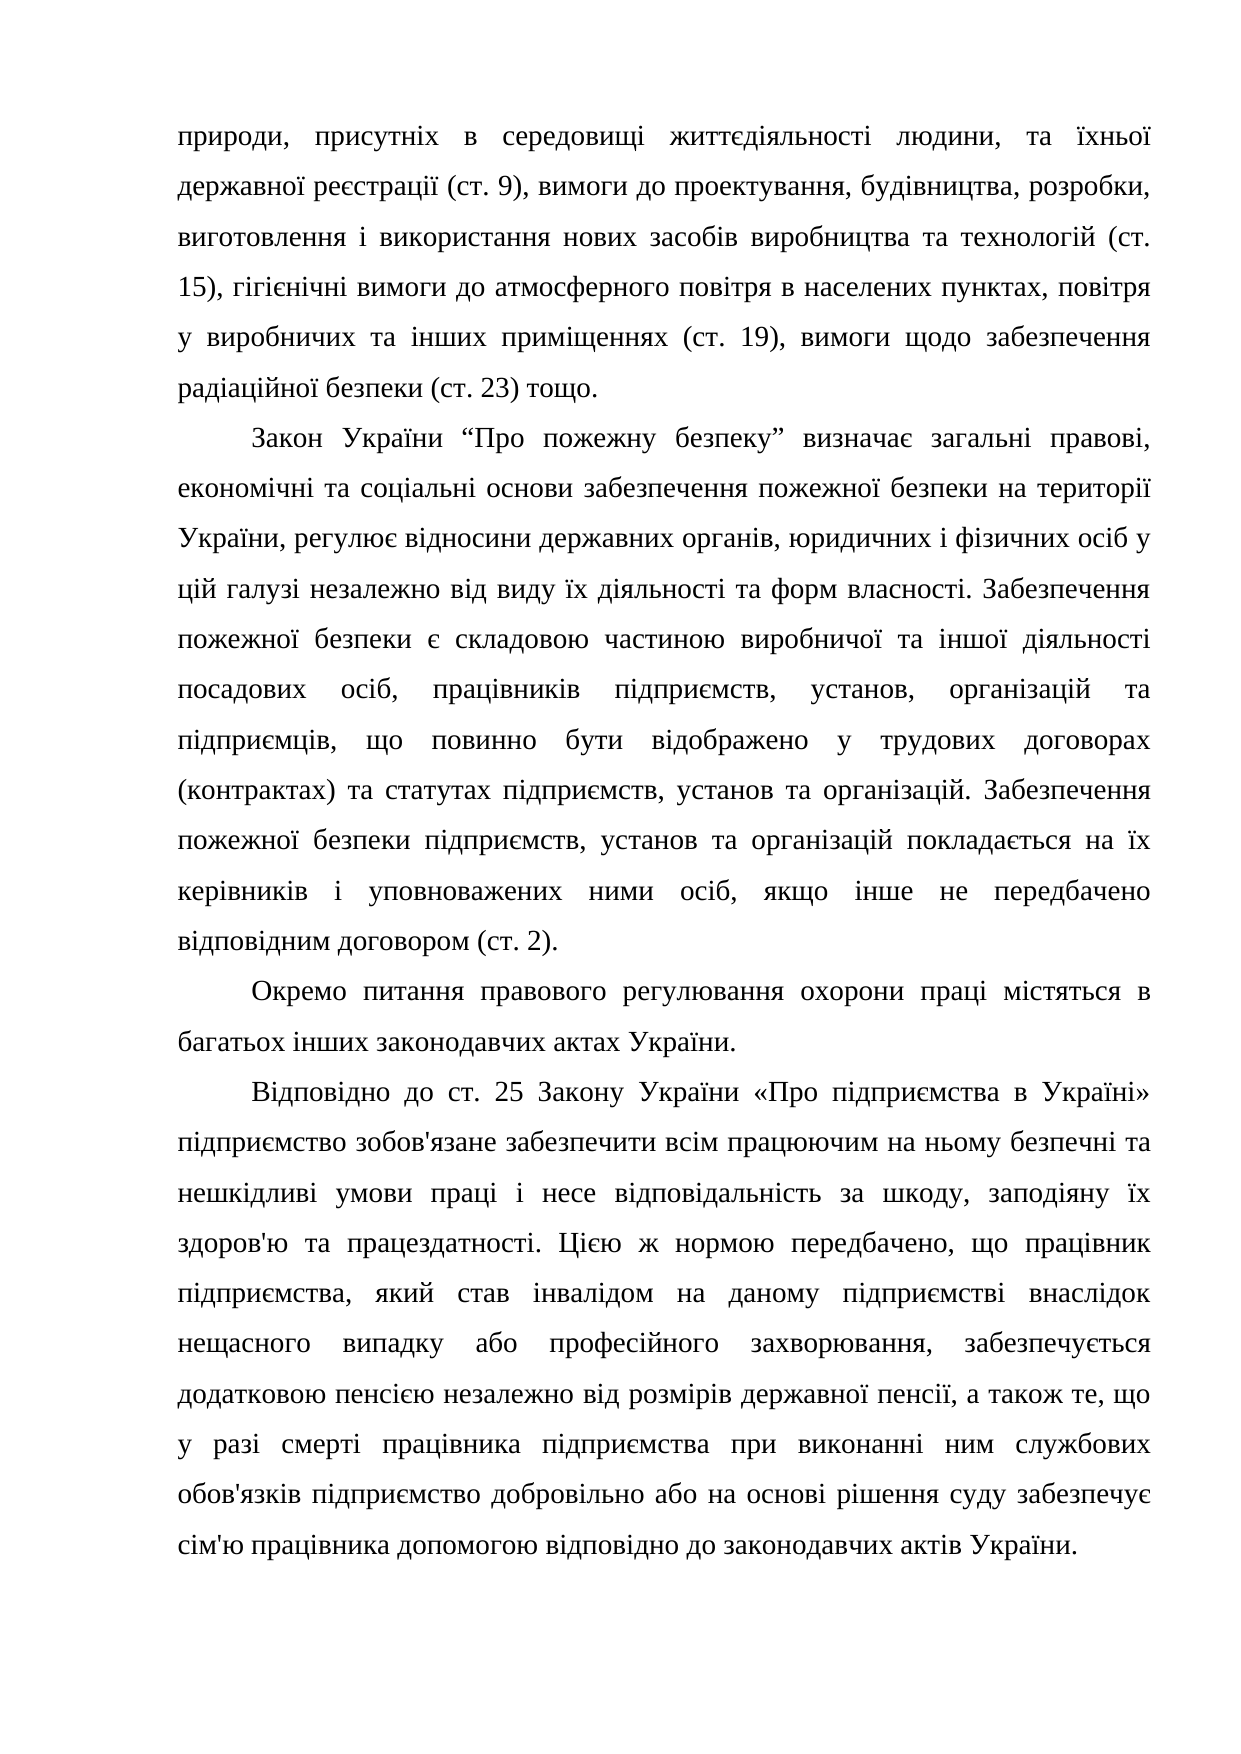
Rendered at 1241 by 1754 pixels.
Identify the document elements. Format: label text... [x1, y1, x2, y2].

text Відповідно до ст. 25 Закону України «Про підприємства в Україні» підприємство зобов'язане забезпечити всім працюючим на ньому безпечні та нешкідливі умови праці і несе відповідальність за шкоду, заподіяну їх здоров'ю та працездатності. Цією ж нормою передбачено, що працівник підприємства, який став інвалідом на даному підприємстві внаслідок нещасного випадку або професійного захворювання, забезпечується додатковою пенсією незалежно від розмірів державної пенсії, а також те, що у разі смерті працівника підприємства при виконанні ним службових обов'язків підприємство добровільно або на основі рішення суду забезпечує сім'ю працівника допомогою відповідно до законодавчих актів України. [177, 1074, 1152, 1560]
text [177, 118, 1152, 403]
text Закон України “Про пожежну безпеку” визначає загальні правові, економічні та соціальні основи забезпечення пожежної безпеки на території України, регулює відносини державних органів, юридичних і фізичних осіб у цій галузі незалежно від виду їх діяльності та форм власності. Забезпечення пожежної безпеки є складовою частиною виробничої та іншої діяльності посадових осіб, працівників підприємств, установ, організацій та підприємців, що повинно бути відображено у трудових договорах (контрактах) та статутах підприємств, установ та організацій. Забезпечення пожежної безпеки підприємств, установ та організацій покладається на їх керівників і уповноважених ними осіб, якщо інше не передбачено відповідним договором (ст. 2). [177, 420, 1152, 957]
text Окремо питання правового регулювання охорони праці містяться в багатьох інших законодавчих актах України. [177, 973, 1152, 1057]
